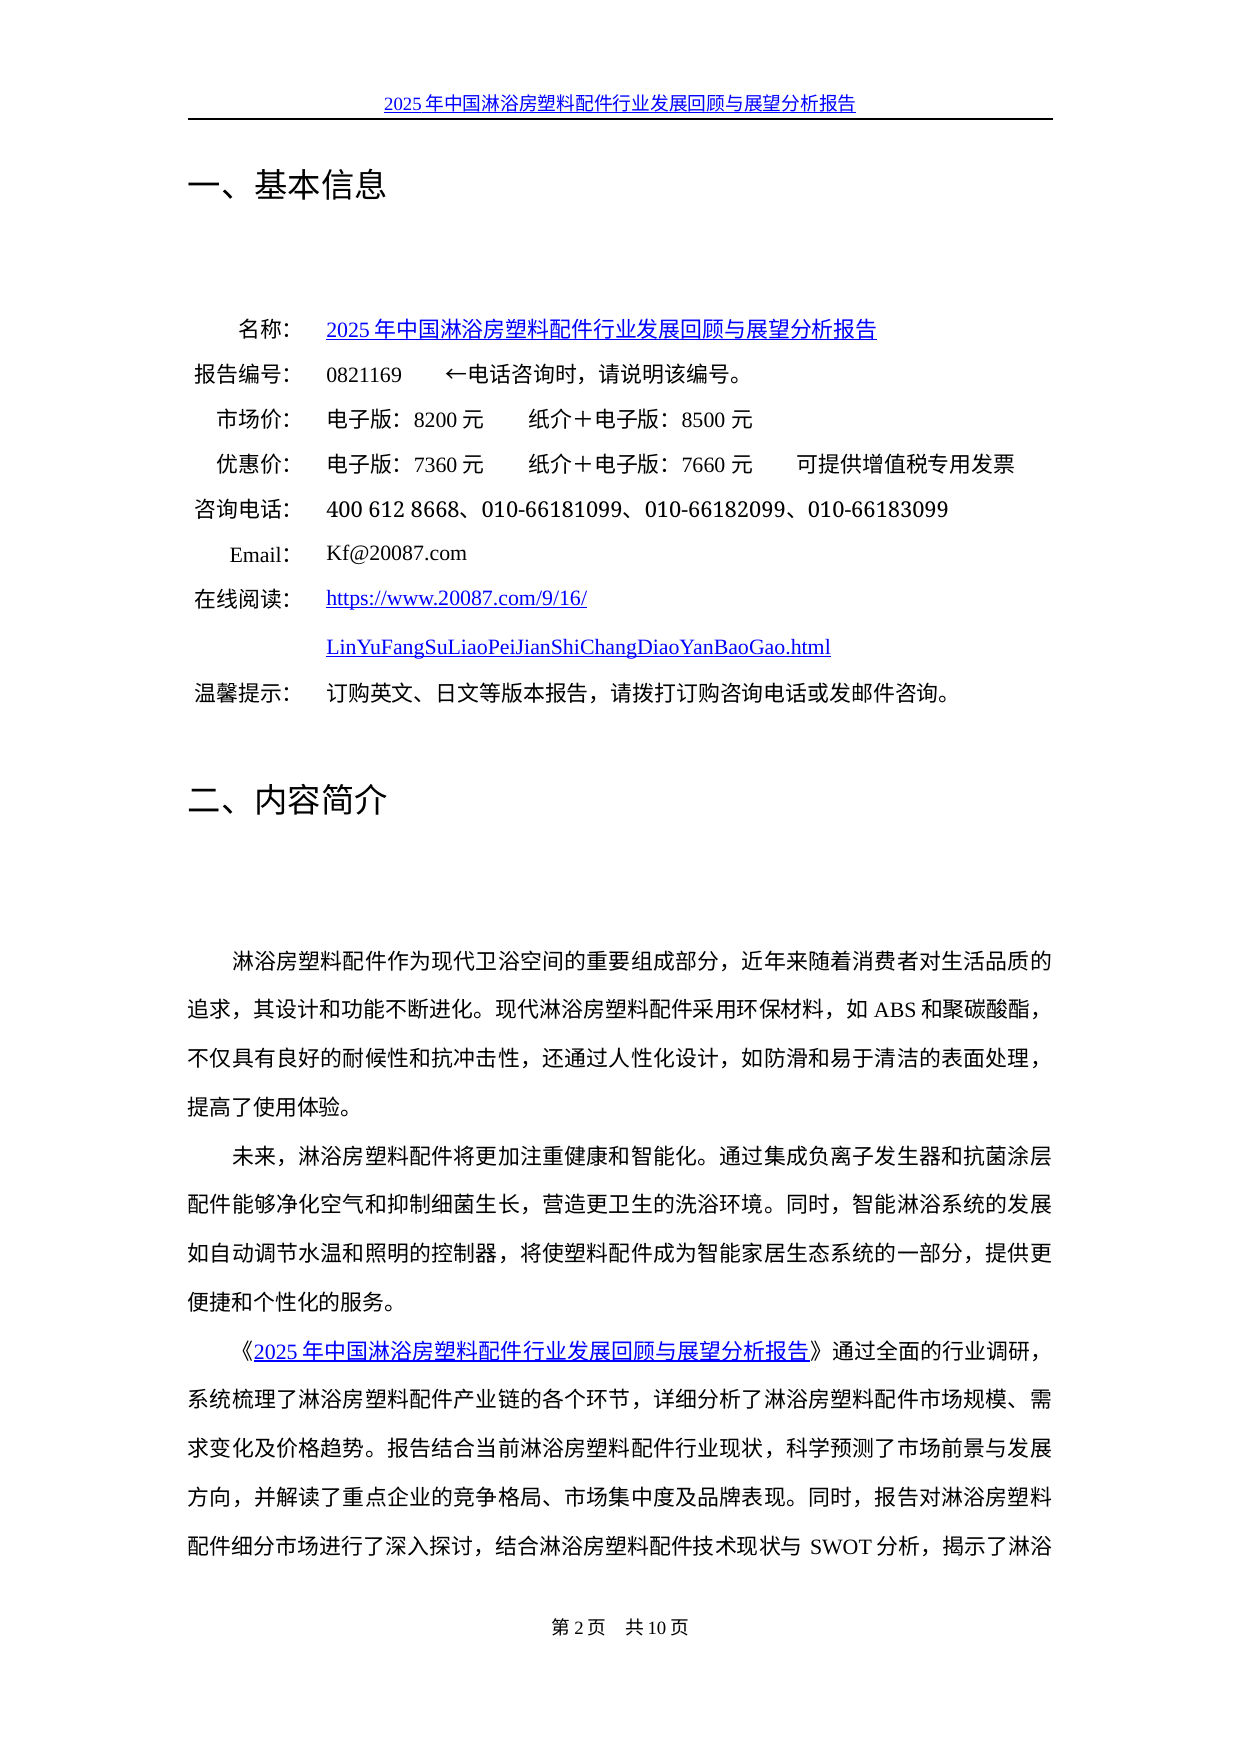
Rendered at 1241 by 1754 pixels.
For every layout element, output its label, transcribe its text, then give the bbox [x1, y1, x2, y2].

table_cell 电子版：8200 元 纸介＋电子版：8500 元 [315, 402, 1073, 447]
title 一、基本信息 [187, 150, 1053, 215]
table_cell Kf@20087.com [315, 537, 1073, 582]
table_cell [315, 582, 1073, 675]
table_cell 温馨提示： [167, 675, 315, 720]
table_cell Email： [167, 537, 315, 582]
table_cell 咨询电话： [167, 492, 315, 537]
table_cell 在线阅读： [167, 582, 315, 675]
title 二、内容简介 [187, 766, 1053, 831]
table_header 名称： [167, 312, 315, 357]
table_cell 市场价： [167, 402, 315, 447]
table_cell 0821169 ←电话咨询时，请说明该编号。 [315, 357, 1073, 402]
table_cell 订购英文、日文等版本报告，请拨打订购咨询电话或发邮件咨询。 [315, 675, 1073, 720]
table_cell 400 612 8668、010-66181099、010-66182099、010-66183099 [315, 492, 1073, 537]
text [187, 943, 1053, 1561]
table_cell 优惠价： [167, 447, 315, 492]
table_header 2025年中国淋浴房塑料配件行业发展回顾与展望分析报告 [315, 312, 1073, 357]
table_cell 电子版：7360 元 纸介＋电子版：7660 元 可提供增值税专用发票 [315, 447, 1073, 492]
table_cell 报告编号： [167, 357, 315, 402]
